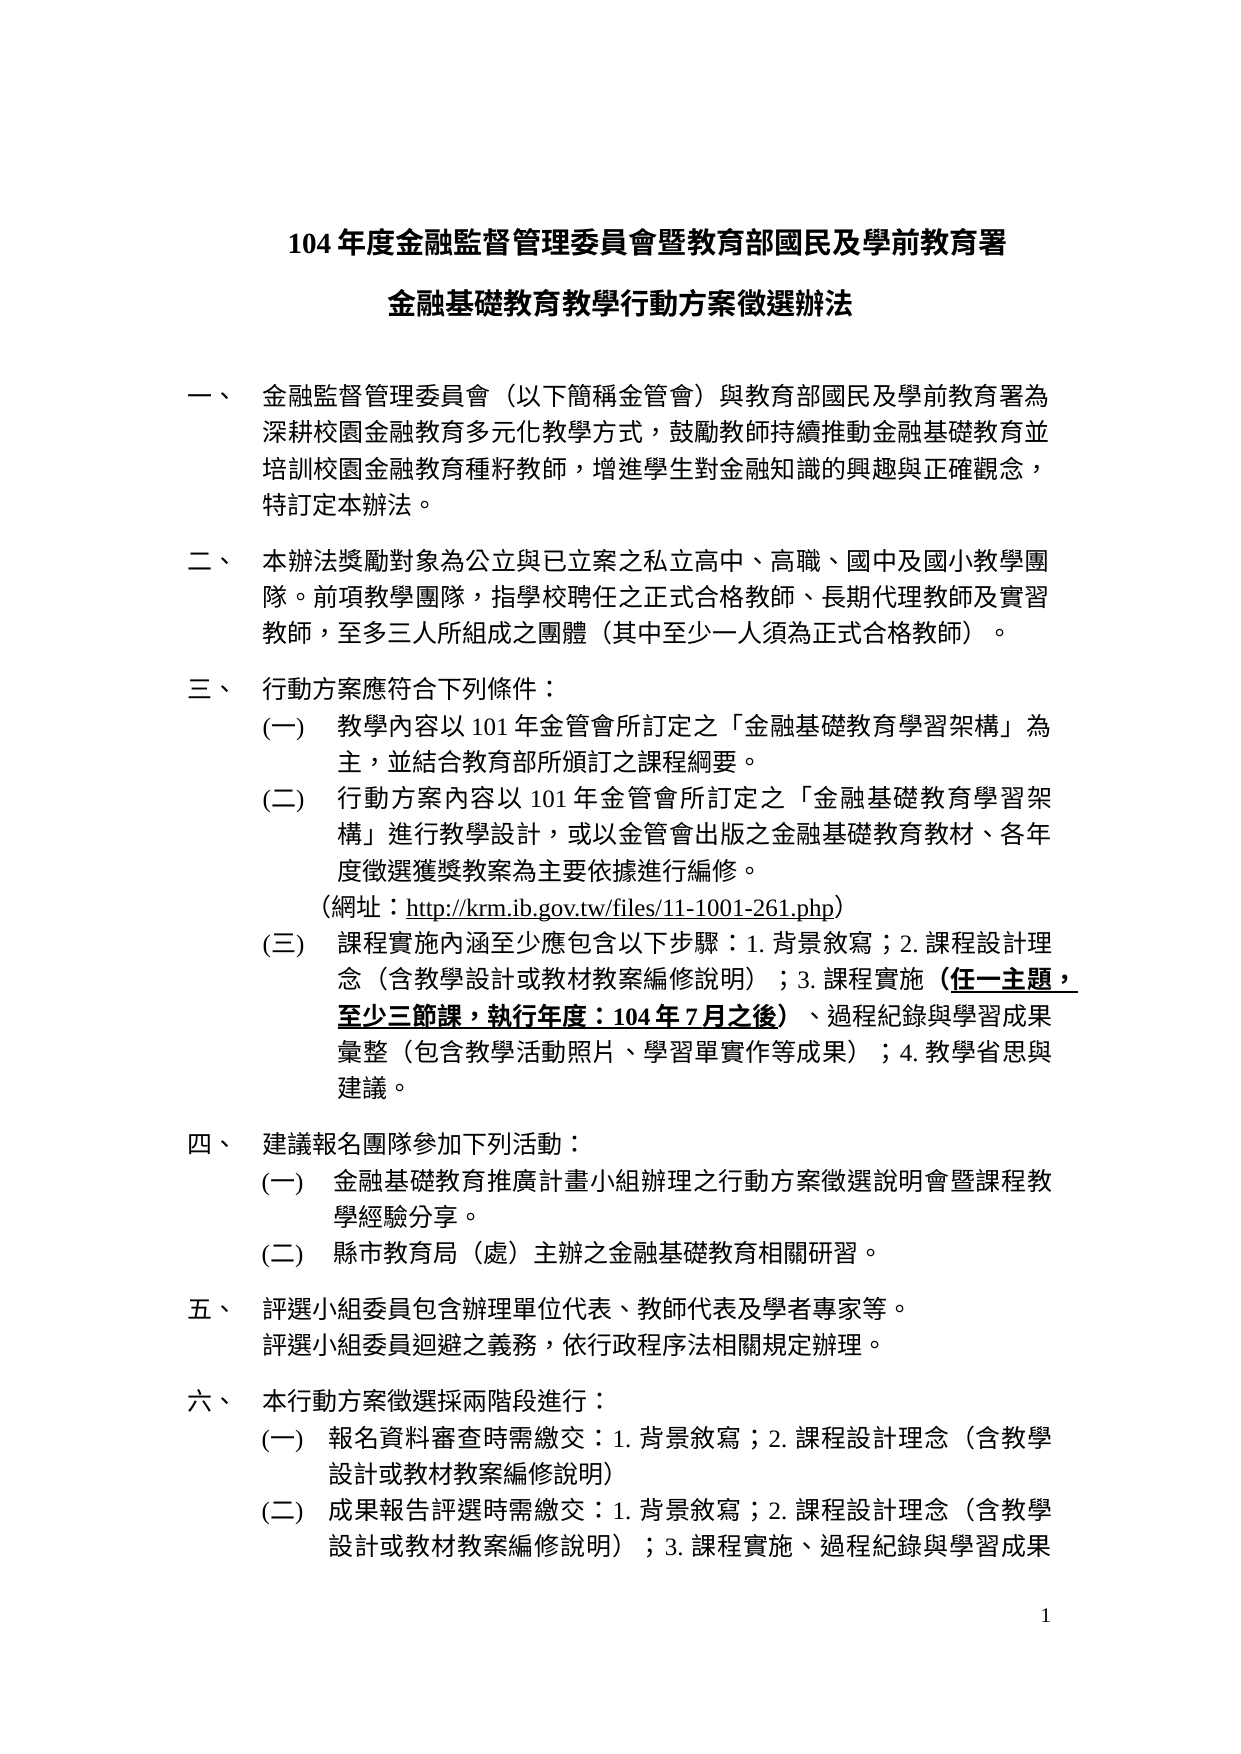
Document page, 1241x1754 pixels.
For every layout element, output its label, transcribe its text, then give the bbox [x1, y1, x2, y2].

list 課程實施內涵至少應包含以下步驟：1. 背景敘寫；2. 課程設計理念（含教學設計或教材教案編修說明）；3. 課程實施（任一主題，至少三節課，執行年度：104年7月之後）、過程紀錄與學習成果彙整（包含教學活動照片、學習單實作等成果）；4. 教學省思與建議。 [262, 924, 1053, 1105]
list 本辦法獎勵對象為公立與已立案之私立高中、高職、國中及國小教學團隊。前項教學團隊，指學校聘任之正式合格教師、長期代理教師及實習教師，至多三人所組成之團體（其中至少一人須為正式合格教師）。 [187, 541, 1053, 650]
list 評選小組委員迴避之義務，依行政程序法相關規定辦理。 [262, 1326, 1053, 1362]
list 建議報名團隊參加下列活動： [187, 1125, 1053, 1161]
text 金融基礎教育教學行動方案徵選辦法 [187, 281, 1053, 323]
text （網址：http://krm.ib.gov.tw/files/11-1001-261.php） [262, 887, 1053, 924]
list 報名資料審查時需繳交：1. 背景敘寫；2. 課程設計理念（含教學設計或教材教案編修說明） [261, 1418, 1053, 1491]
list 教學內容以101年金管會所訂定之「金融基礎教育學習架構」為主，並結合教育部所頒訂之課程綱要。 [262, 706, 1053, 779]
text 104年度金融監督管理委員會暨教育部國民及學前教育署 [287, 202, 1053, 281]
list 行動方案內容以101年金管會所訂定之「金融基礎教育學習架構」進行教學設計，或以金管會出版之金融基礎教育教材、各年度徵選獲獎教案為主要依據進行編修。 [262, 779, 1053, 887]
list 金融基礎教育推廣計畫小組辦理之行動方案徵選說明會暨課程教學經驗分享。 [261, 1161, 1053, 1233]
list 評選小組委員包含辦理單位代表、教師代表及學者專家等。 [187, 1289, 1053, 1326]
list 行動方案應符合下列條件： [187, 670, 1053, 706]
list 縣市教育局（處）主辦之金融基礎教育相關研習。 [261, 1233, 1053, 1270]
list 本行動方案徵選採兩階段進行： [187, 1382, 1053, 1418]
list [261, 1491, 1053, 1563]
list 金融監督管理委員會（以下簡稱金管會）與教育部國民及學前教育署為深耕校園金融教育多元化教學方式，鼓勵教師持續推動金融基礎教育並培訓校園金融教育種籽教師，增進學生對金融知識的興趣與正確觀念，特訂定本辦法。 [187, 377, 1053, 522]
